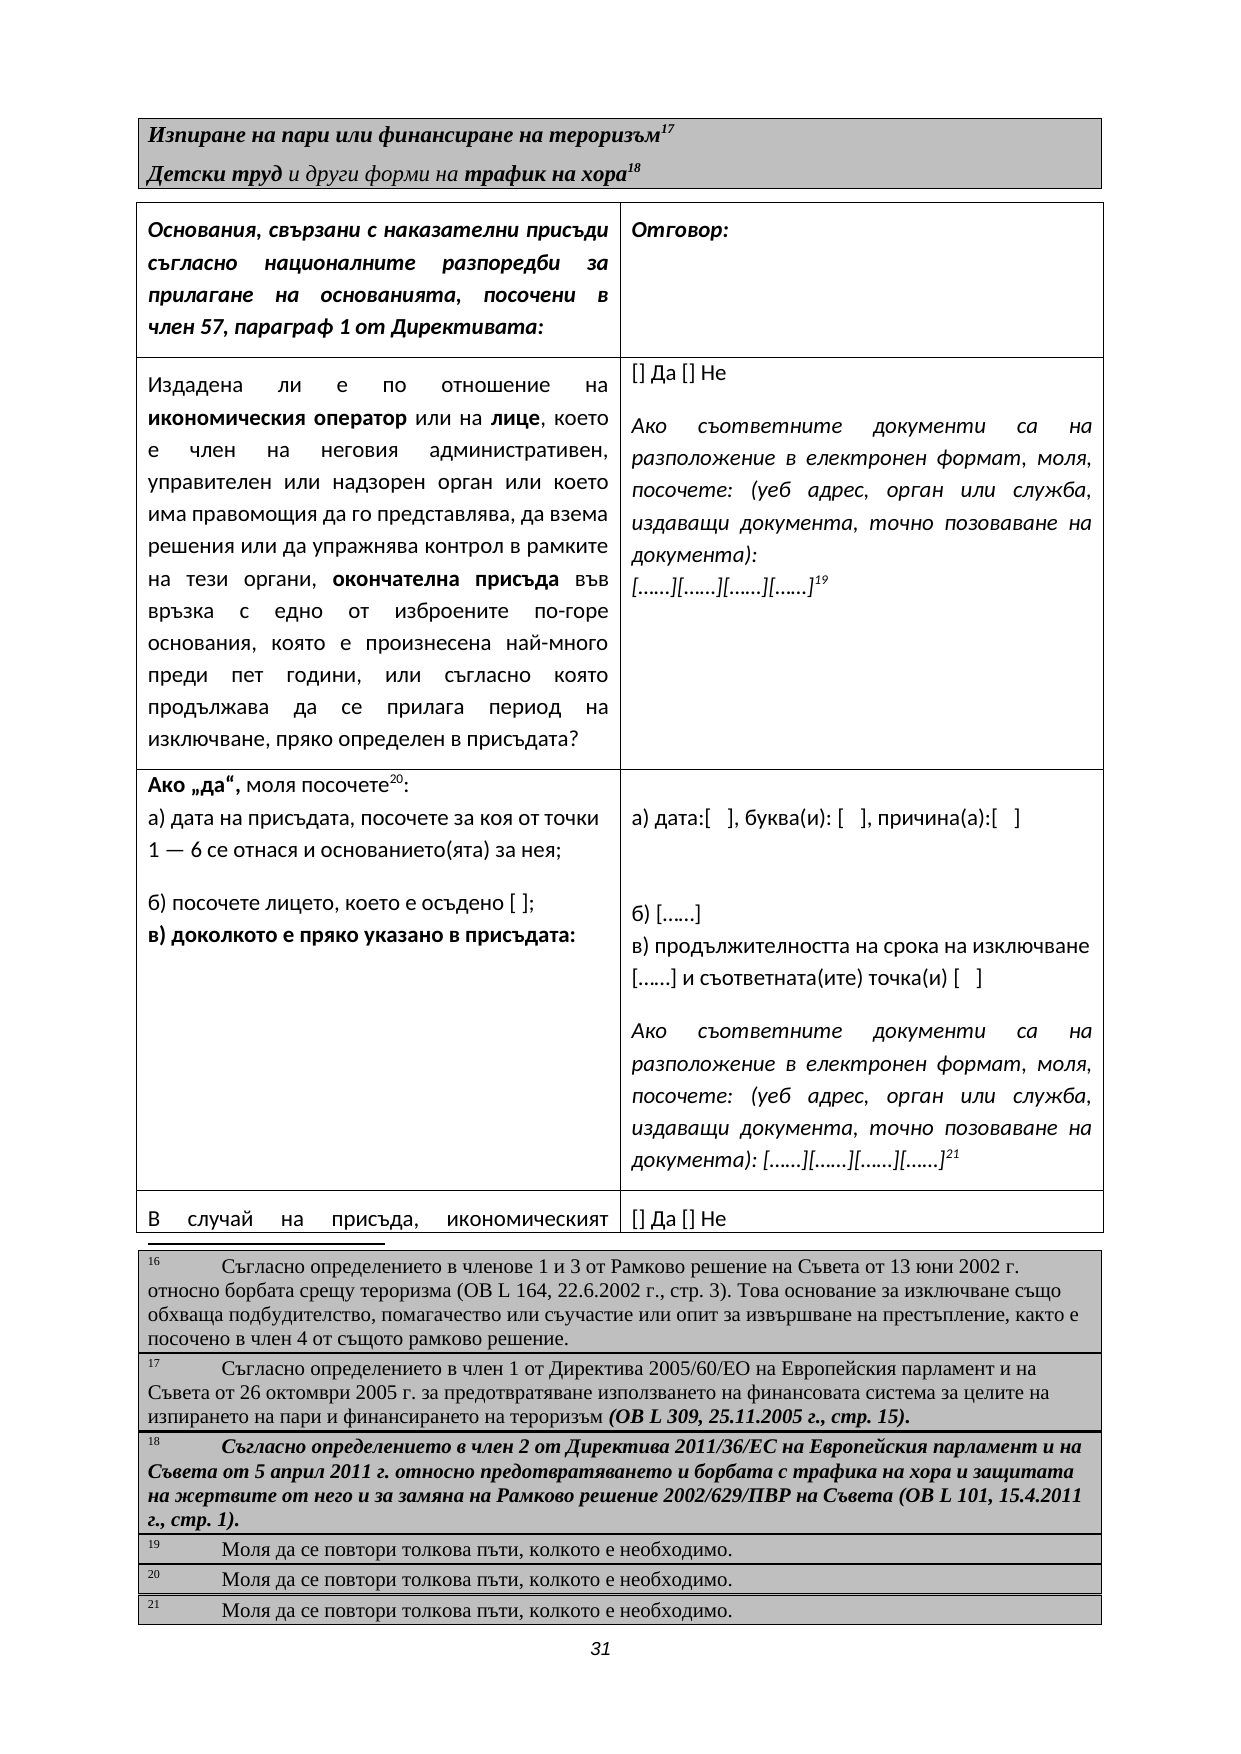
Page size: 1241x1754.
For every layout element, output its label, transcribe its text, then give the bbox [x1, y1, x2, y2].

text Изпиране на пари или финансиране на тероризъм [139, 119, 1101, 148]
table_header Основания, свързани с наказателни присъди съгласно националните разпоредби за прилагане на основанията, посочени в член 57, параграф 1 от Директивата: [137, 203, 620, 357]
table_cell Издадена ли е по отношение на икономическия оператор или на лице, което е член на неговия административен, управителен или надзорен орган или което има правомощия да го представлява, да взема решения или да упражнява контрол в рамките на тези органи, окончателна присъда във връзка с едно от изброените по-горе основания, която е произнесена най-много преди пет години, или съгласно която продължава да се прилага период на изключване, пряко определен в присъдата? [137, 358, 620, 769]
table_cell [137, 1191, 620, 1232]
text Детски труд и други форми на трафик на хора [139, 157, 1101, 188]
table_cell Ако „да“, моля посочете: а) дата на присъдата, посочете за коя от точки 1 — 6 се отнася и основанието(ята) за нея; б) посочете лицето, което е осъдено [ ]; в) доколкото е пряко указано в присъдата: [137, 770, 620, 1190]
table_cell [] Да [] Не [621, 1191, 1103, 1232]
table_cell a) дата:[ ], буква(и): [ ], причина(а):[ ] б) [……] в) продължителността на срока на изключване [……] и съответната(ите) точка(и) [ ] Ако съответните документи са на разположение в електронен формат, моля, посочете: (уеб адрес, орган или служба, издаващи документа, точно позоваване на документа): [……][……][……][……] [621, 770, 1103, 1190]
table_header Отговор: [621, 203, 1103, 357]
table_cell [] Да [] Не Ако съответните документи са на разположение в електронен формат, моля, посочете: (уеб адрес, орган или служба, издаващи документа, точно позоваване на документа): [……][……][……][……] [621, 358, 1103, 769]
